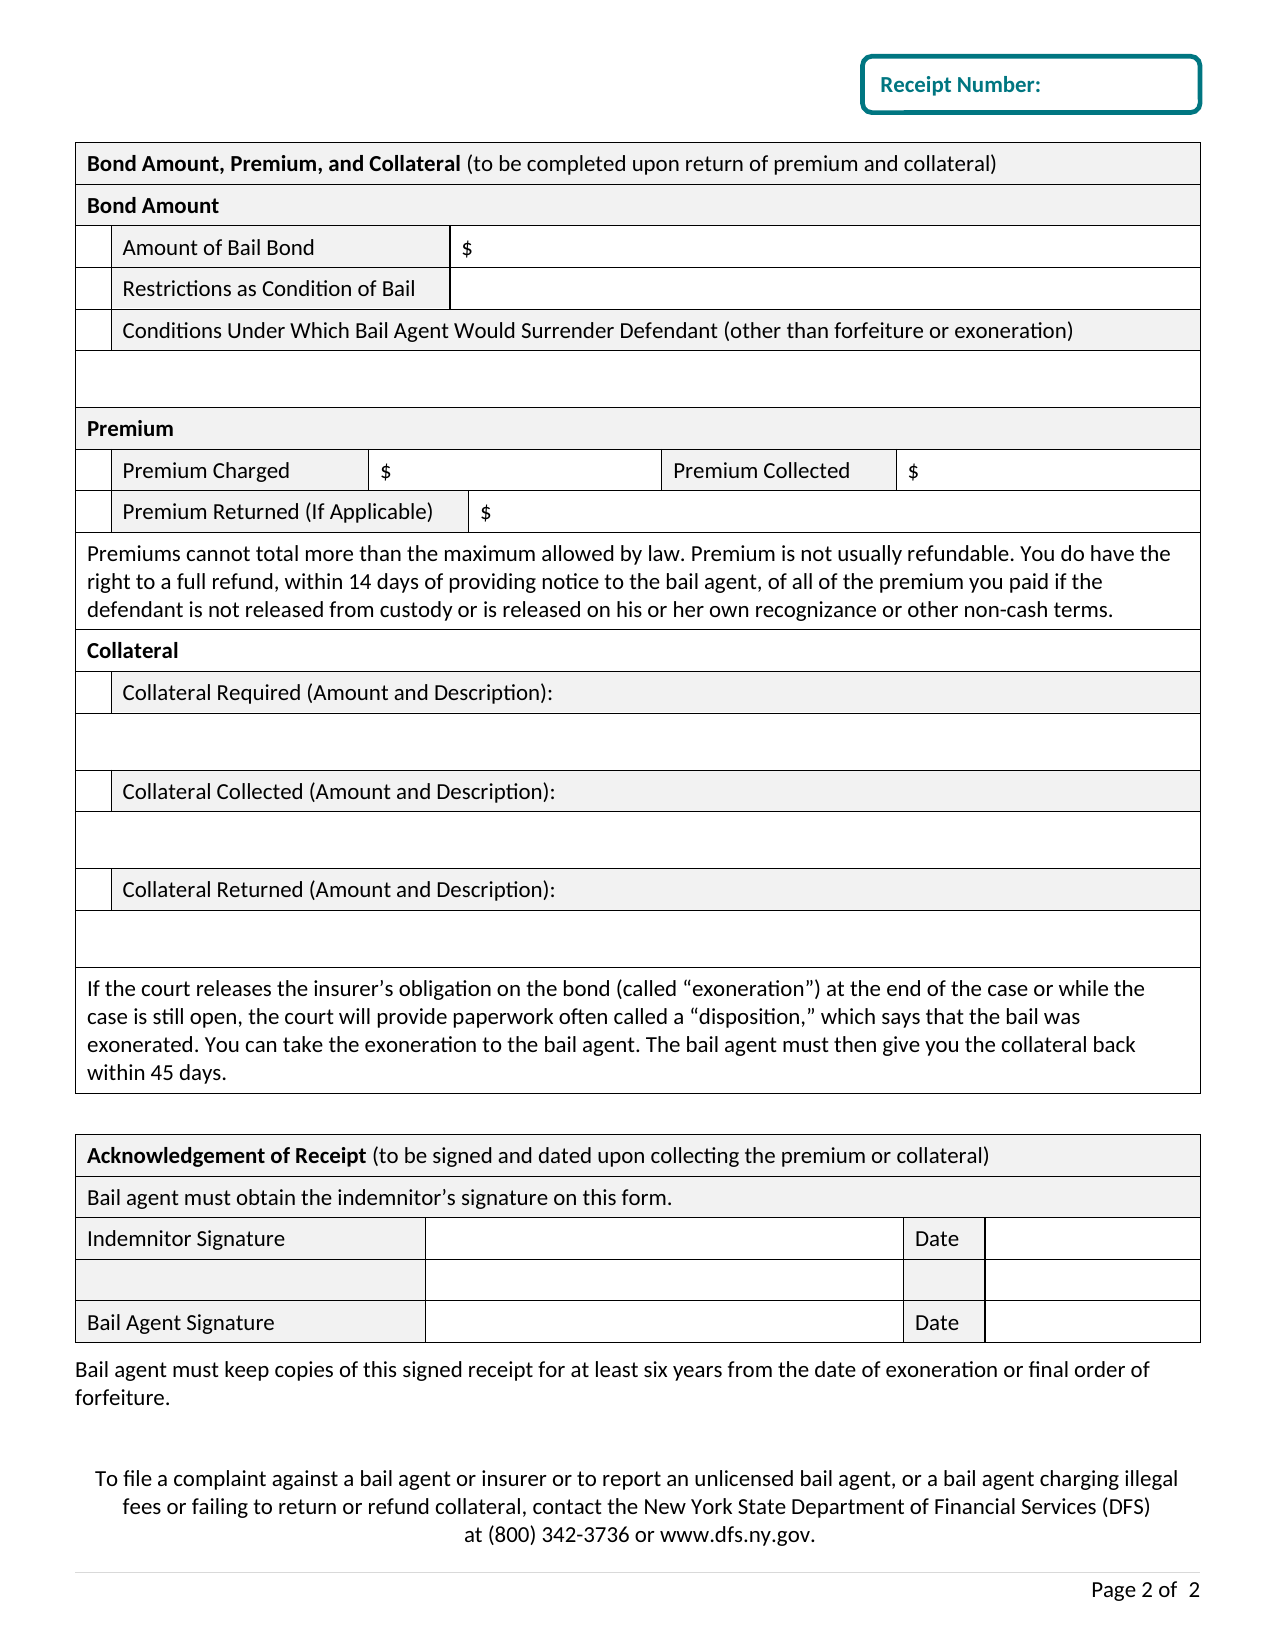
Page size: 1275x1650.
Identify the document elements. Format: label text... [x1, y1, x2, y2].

table_cell [986, 1301, 1200, 1342]
table_cell [76, 226, 111, 267]
table_cell [76, 491, 111, 532]
table_cell Bail agent must obtain the indemnitor’s signature on this form. [76, 1177, 1200, 1217]
table_cell Premium Charged [112, 450, 368, 490]
table_cell Collateral Returned (Amount and Description): [112, 869, 1200, 910]
table_cell $ [897, 450, 1200, 490]
table_cell Amount of Bail Bond [112, 226, 449, 267]
table_cell [76, 1260, 425, 1300]
table_cell [76, 911, 1200, 967]
text Bail agent must keep copies of this signed receipt for at least six years from the date of exoneration or final order of forfeiture. [75, 1355, 1200, 1411]
table_cell [76, 310, 111, 350]
text To file a complaint against a bail agent or insurer or to report an unlicensed bail agent, or a bail agent charging illegal fees or failing to return or refund collateral, contact the New York State Department of Financial Services (DFS) at (800) 342-3736 or www.dfs.ny.gov. [75, 1464, 1200, 1548]
table_cell Bond Amount [76, 185, 1200, 225]
table_cell [76, 869, 111, 910]
table_cell [76, 351, 1200, 407]
table_cell $ [469, 491, 1200, 532]
table_cell [76, 268, 111, 308]
table_cell [76, 812, 1200, 868]
table_header Bond Amount, Premium, and Collateral (to be completed upon return of premium and collateral) [76, 143, 1200, 184]
table_cell $ [369, 450, 661, 490]
table_cell Indemnitor Signature [76, 1218, 425, 1259]
table_cell [426, 1260, 903, 1300]
table_cell [986, 1218, 1200, 1259]
table_cell [76, 714, 1200, 769]
table_cell Bail Agent Signature [76, 1301, 425, 1342]
table_cell [451, 268, 1200, 308]
table_cell [76, 771, 111, 811]
table_cell Collateral Collected (Amount and Description): [112, 771, 1200, 811]
table_cell Restrictions as Condition of Bail [112, 268, 449, 308]
table_cell Date [904, 1301, 984, 1342]
table_cell [76, 450, 111, 490]
table_cell [426, 1301, 903, 1342]
table_cell [986, 1260, 1200, 1300]
table_cell If the court releases the insurer’s obligation on the bond (called “exoneration”) at the end of the case or while the case is still open, the court will provide paperwork often called a “disposition,” which says that the bail was exonerated. You can take the exoneration to the bail agent. The bail agent must then give you the collateral back within 45 days. [76, 968, 1200, 1092]
table_cell Collateral [76, 630, 1200, 671]
table_cell Premium Returned (If Applicable) [112, 491, 468, 532]
table_cell Premium Collected [662, 450, 896, 490]
table_cell Conditions Under Which Bail Agent Would Surrender Defendant (other than forfeiture or exoneration) [112, 310, 1200, 350]
table_cell Date [904, 1218, 984, 1259]
table_cell Premiums cannot total more than the maximum allowed by law. Premium is not usually refundable. You do have the right to a full refund, within 14 days of providing notice to the bail agent, of all of the premium you paid if the defendant is not released from custody or is released on his or her own recognizance or other non-cash terms. [76, 533, 1200, 629]
table_cell Collateral Required (Amount and Description): [112, 672, 1200, 712]
table_cell [426, 1218, 903, 1259]
table_cell [904, 1260, 984, 1300]
table_cell Premium [76, 408, 1200, 449]
table_cell [76, 672, 111, 712]
table_cell $ [451, 226, 1200, 267]
table_header Acknowledgement of Receipt (to be signed and dated upon collecting the premium or collateral) [76, 1135, 1200, 1176]
